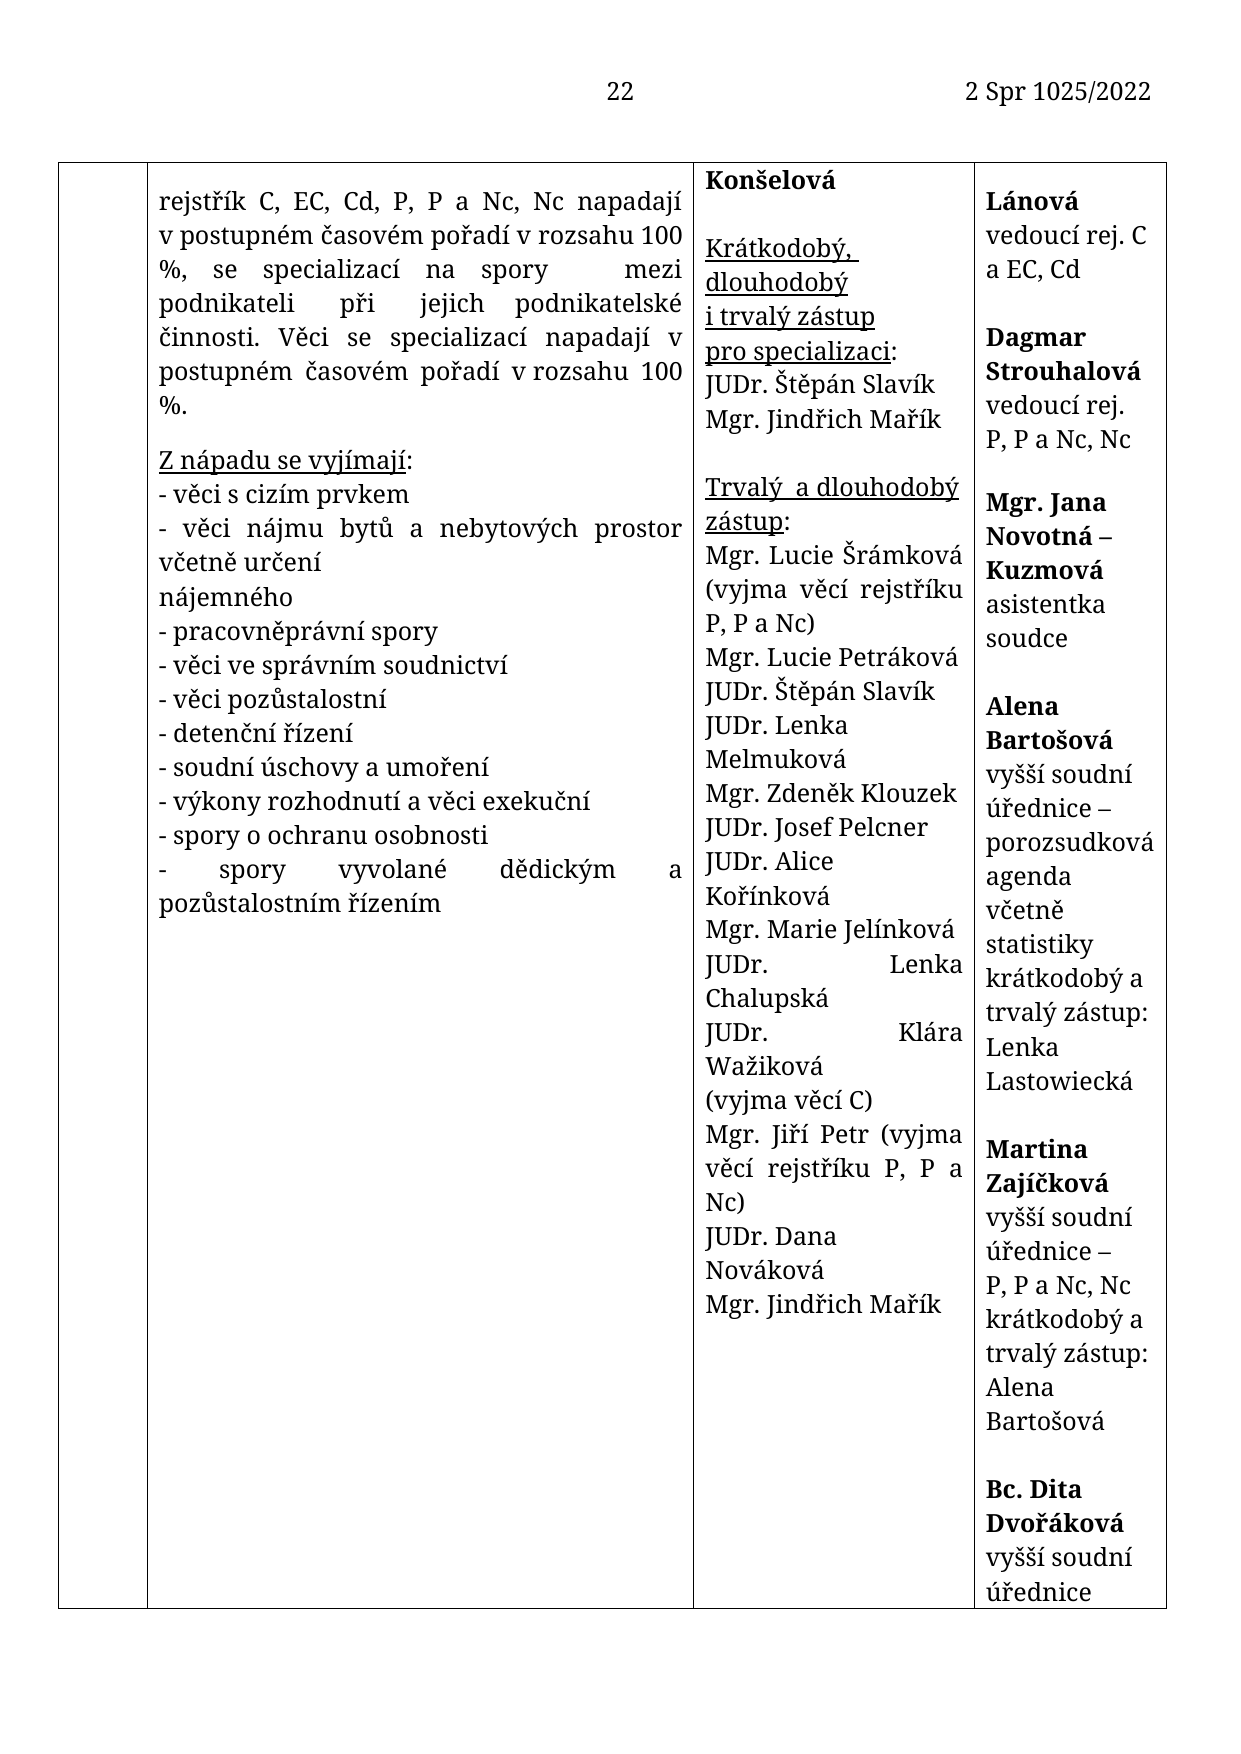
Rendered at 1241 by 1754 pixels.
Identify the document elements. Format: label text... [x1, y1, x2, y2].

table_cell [148, 163, 693, 1608]
table_cell 7 [59, 163, 147, 1608]
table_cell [975, 163, 1166, 1608]
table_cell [694, 163, 974, 1608]
